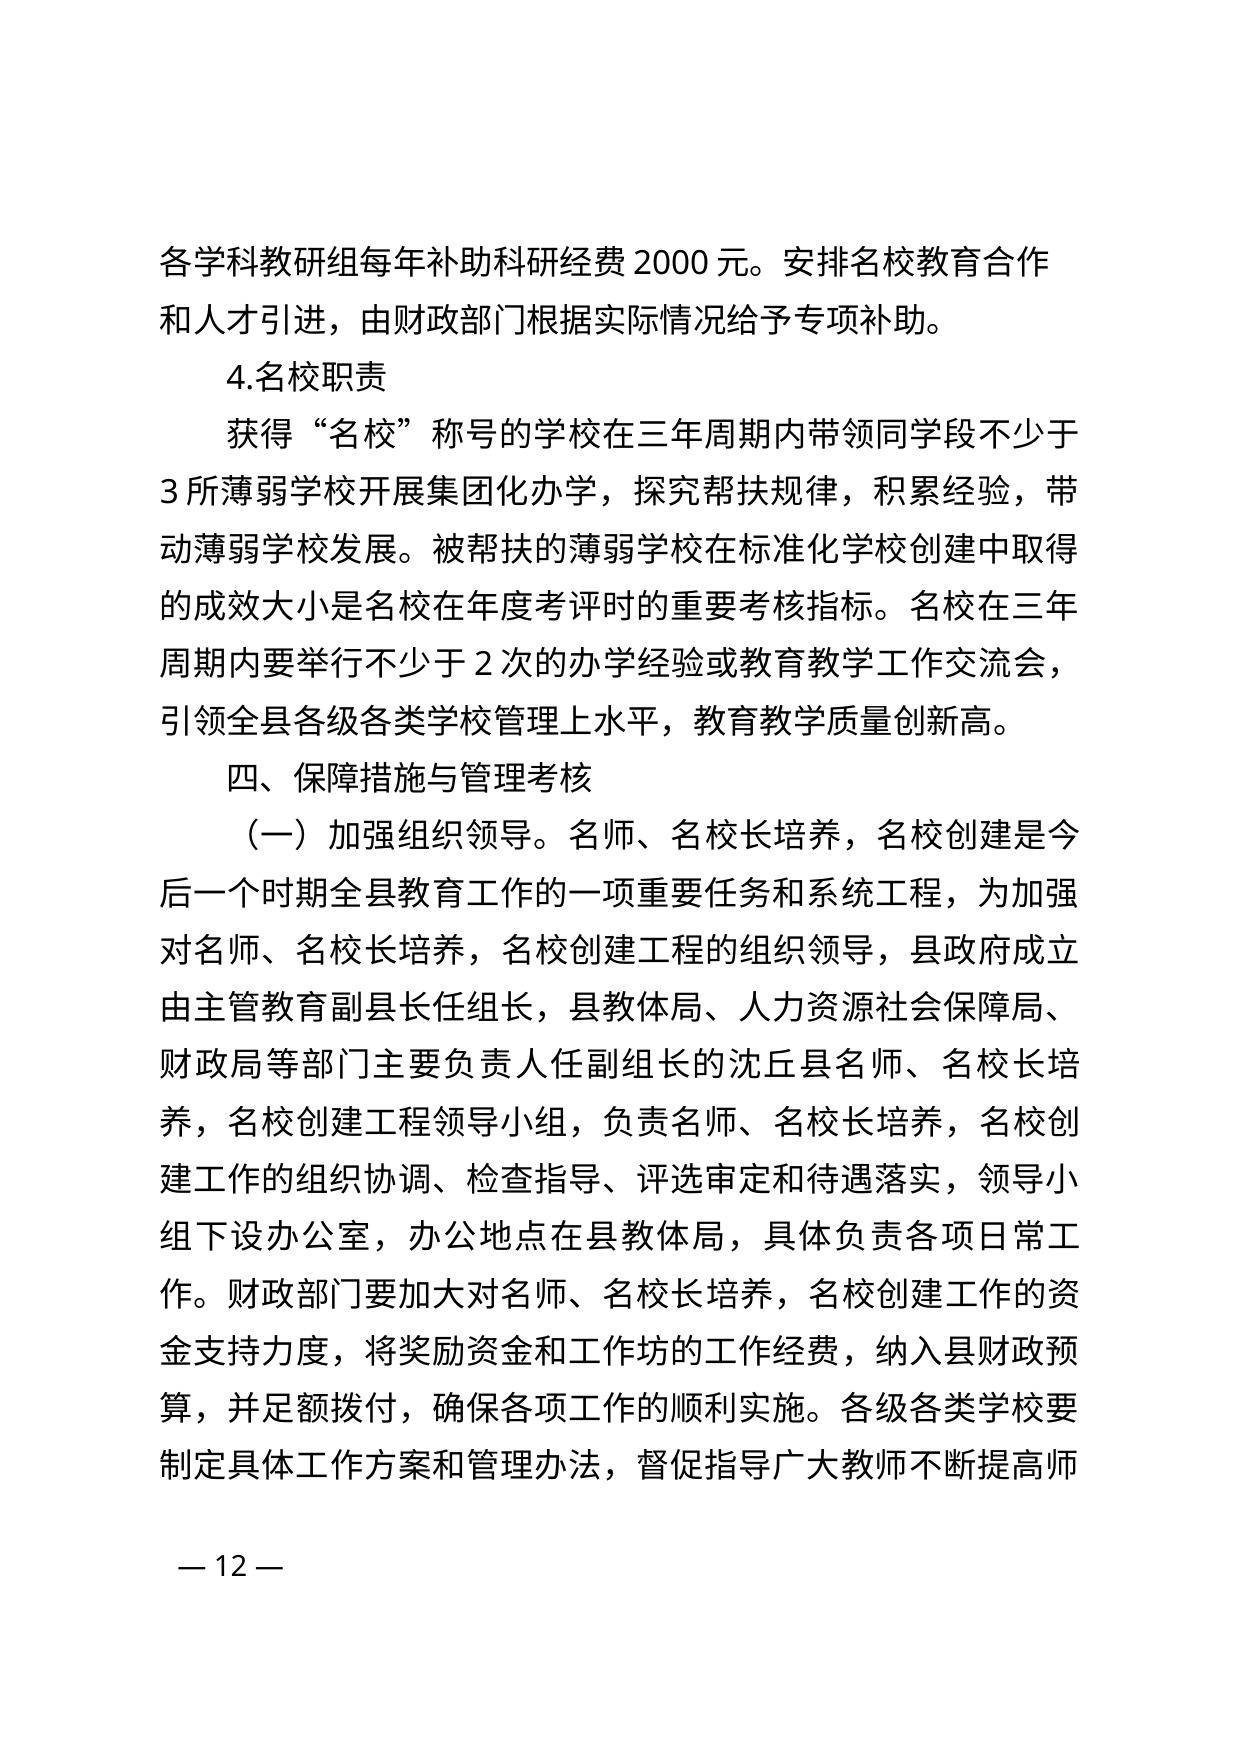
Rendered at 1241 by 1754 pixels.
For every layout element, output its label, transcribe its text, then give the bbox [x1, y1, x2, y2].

text 四、保障措施与管理考核 [159, 743, 1081, 800]
list 4.名校职责 [159, 342, 1081, 399]
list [159, 227, 1081, 342]
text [159, 800, 1081, 1487]
list 获得“名校”称号的学校在三年周期内带领同学段不少于3所薄弱学校开展集团化办学，探究帮扶规律，积累经验，带动薄弱学校发展。被帮扶的薄弱学校在标准化学校创建中取得的成效大小是名校在年度考评时的重要考核指标。名校在三年周期内要举行不少于2次的办学经验或教育教学工作交流会，引领全县各级各类学校管理上水平，教育教学质量创新高。 [159, 399, 1081, 743]
